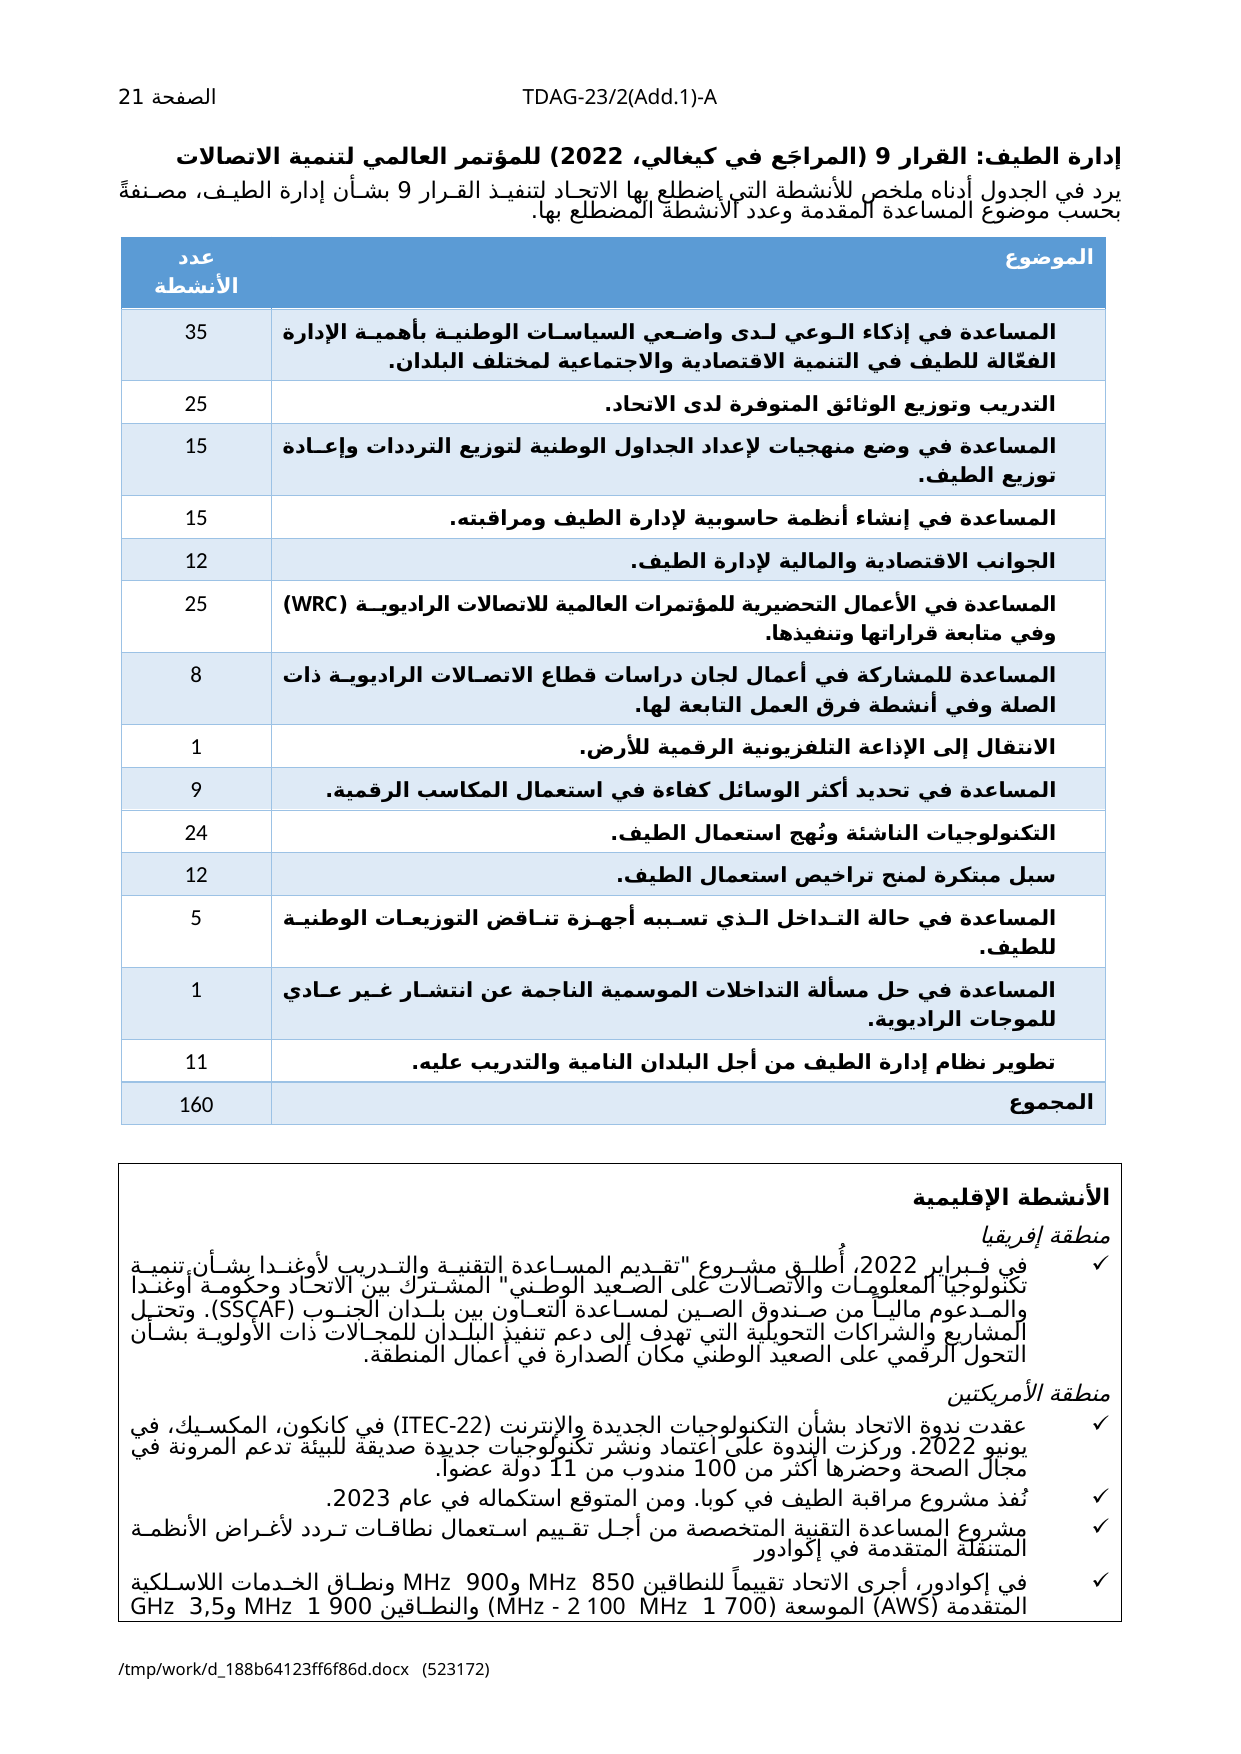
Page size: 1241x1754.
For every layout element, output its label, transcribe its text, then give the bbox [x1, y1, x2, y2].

table_cell الجوانب الاقتصادية والمالية لإدارة الطيف. [272, 539, 1105, 580]
table_cell سبل مبتكرة لمنح تراخيص استعمال الطيف. [272, 853, 1105, 895]
table_cell المساعدة في الأعمال التحضيرية للمؤتمرات العالمية للاتصالات الراديوية (WRC) وفي متابعة قراراتها وتنفيذها. [272, 581, 1105, 652]
table_cell 24 [122, 811, 271, 852]
table_cell الانتقال إلى الإذاعة التلفزيونية الرقمية للأرض. [272, 725, 1105, 767]
table_cell المساعدة في حل مسألة التداخلات الموسمية الناجمة عن انتشار غير عادي للموجات الراديوية. [272, 968, 1105, 1039]
table_cell 25 [122, 581, 271, 652]
table_cell 1 [122, 725, 271, 767]
table_cell 5 [122, 896, 271, 967]
table_cell المساعدة في إنشاء أنظمة حاسوبية لإدارة الطيف ومراقبته. [272, 496, 1105, 538]
table_cell المساعدة في حالة التداخل الذي تسببه أجهزة تناقض التوزيعات الوطنية للطيف. [272, 896, 1105, 967]
table_header عدد الأنشطة [122, 238, 271, 308]
text يرد في الجدول أدناه ملخص للأنشطة التي اضطلع بها الاتحاد لتنفيذ القرار 9 بشأن إدارة الطيف، مصنفةً بحسب موضوع المساعدة المقدمة وعدد الأنشطة المضطلع بها. [118, 181, 1122, 224]
table_cell 9 [122, 768, 271, 809]
table_cell المساعدة في تحديد أكثر الوسائل كفاءة في استعمال المكاسب الرقمية. [272, 768, 1105, 809]
table_header الموضوع [272, 238, 1105, 308]
table_cell 1 [122, 968, 271, 1039]
table_cell 25 [122, 381, 271, 423]
table_cell المساعدة في وضع منهجيات لإعداد الجداول الوطنية لتوزيع الترددات وإعادة توزيع الطيف. [272, 424, 1105, 495]
subtitle إدارة الطيف: القرار 9 (المراجَع في كيغالي، 2022) للمؤتمر العالمي لتنمية الاتصالات [502, 148, 843, 169]
table_cell 12 [122, 539, 271, 580]
table_cell المساعدة للمشاركة في أعمال لجان دراسات قطاع الاتصالات الراديوية ذات الصلة وفي أنشطة فرق العمل التابعة لها. [272, 653, 1105, 724]
subtitle إدارة الطيف: القرار 9 (المراجَع في كيغالي، 2022) للمؤتمر العالمي لتنمية الاتصالات [118, 148, 526, 169]
table_cell 12 [122, 853, 271, 895]
table_cell المجموع [272, 1083, 1105, 1124]
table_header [119, 1164, 1121, 1621]
table_cell 160 [122, 1083, 271, 1124]
table_cell التدريب وتوزيع الوثائق المتوفرة لدى الاتحاد. [272, 381, 1105, 423]
table_cell التكنولوجيات الناشئة ونُهج استعمال الطيف. [272, 811, 1105, 852]
table_cell 15 [122, 496, 271, 538]
table_cell 35 [122, 310, 271, 380]
table_cell 15 [122, 424, 271, 495]
table_cell 8 [122, 653, 271, 724]
table_cell المساعدة في إذكاء الوعي لدى واضعي السياسات الوطنية بأهمية الإدارة الفعّالة للطيف في التنمية الاقتصادية والاجتماعية لمختلف البلدان. [272, 310, 1105, 380]
table_cell 11 [122, 1040, 271, 1081]
table_cell تطوير نظام إدارة الطيف من أجل البلدان النامية والتدريب عليه. [272, 1040, 1105, 1081]
